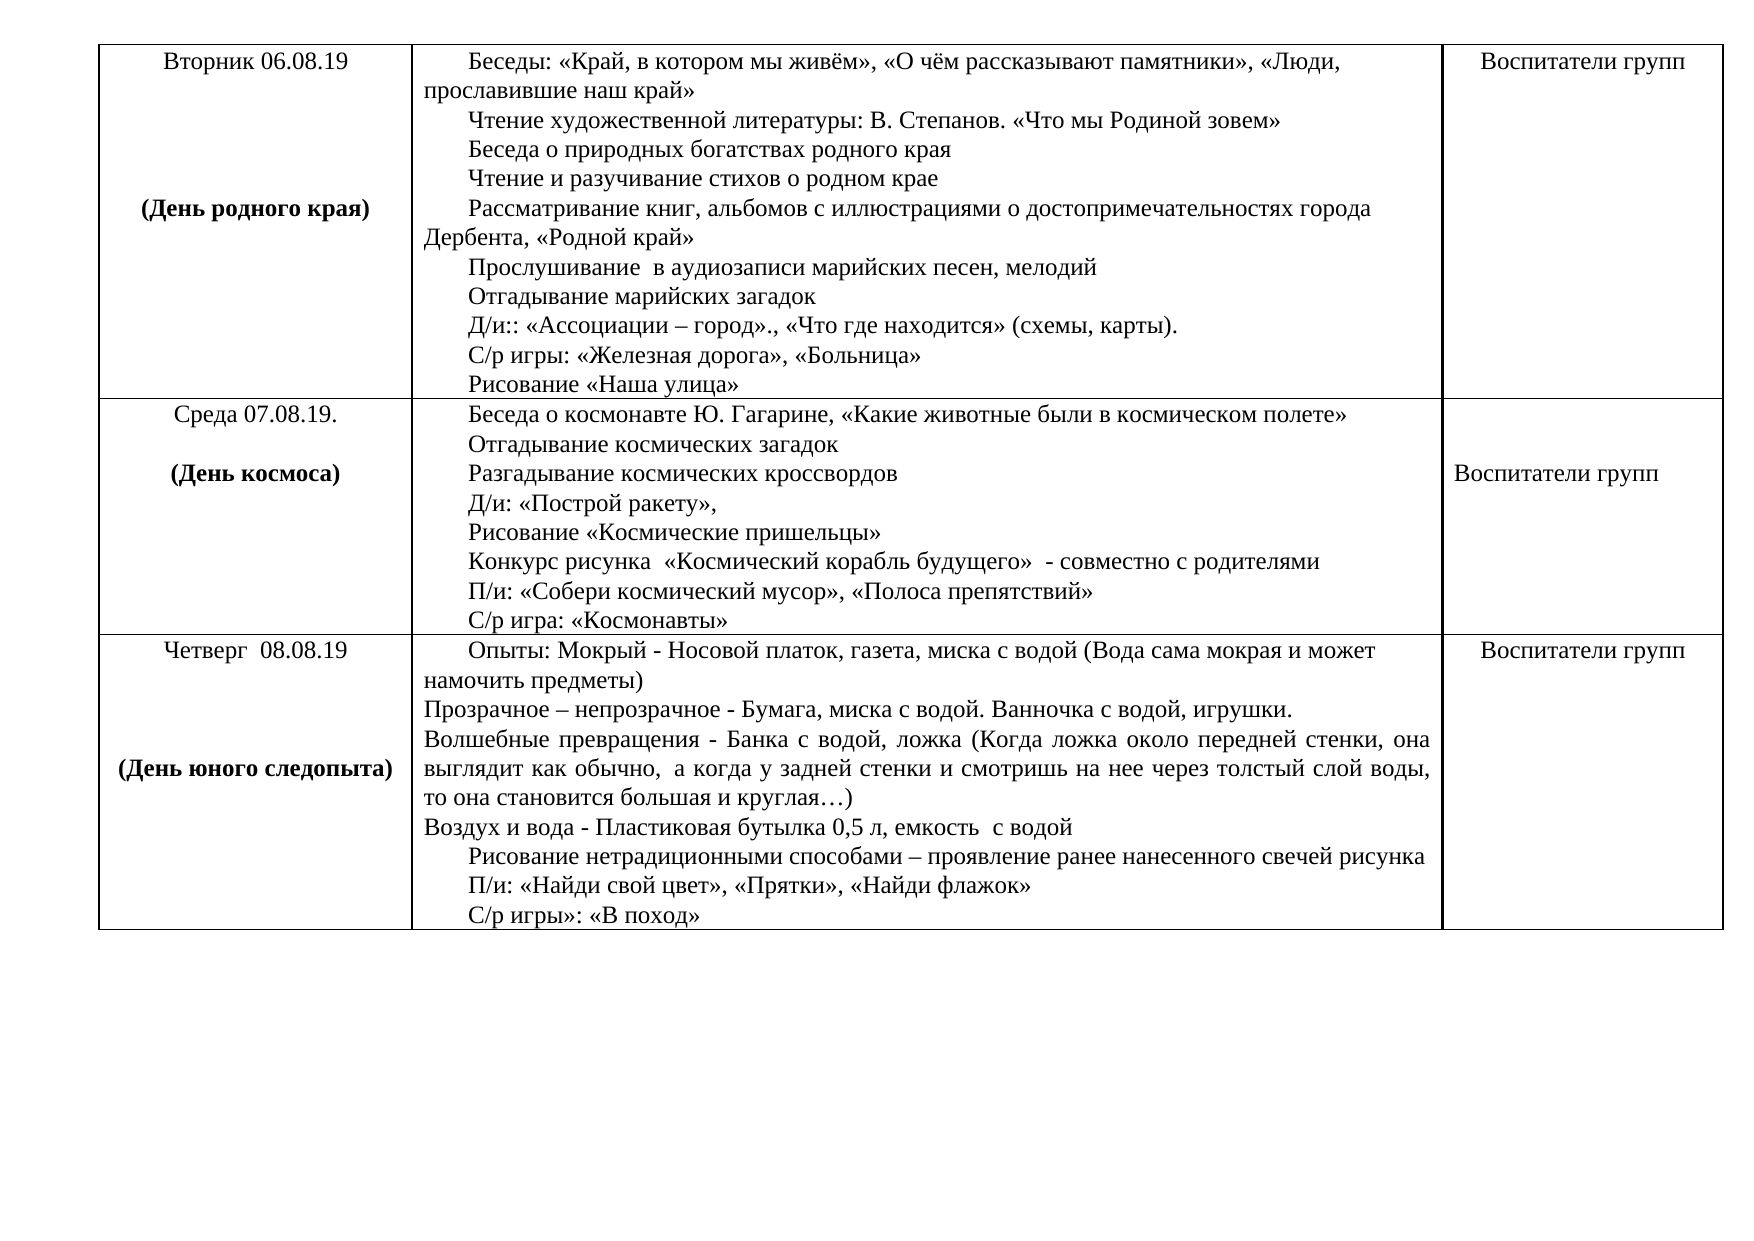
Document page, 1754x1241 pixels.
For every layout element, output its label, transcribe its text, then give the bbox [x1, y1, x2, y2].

table_cell Воспитатели групп [1444, 635, 1722, 929]
table_cell Среда 07.08.19. (День космоса) [100, 399, 411, 634]
table_cell Воспитатели групп [1444, 399, 1722, 634]
table_cell Вторник 06.08.19 (День родного края) [100, 45, 411, 398]
table_cell  Беседы: «Край, в котором мы живём», «О чём рассказывают памятники», «Люди, прославившие наш край»  Чтение художественной литературы: В. Степанов. «Что мы Родиной зовем»  Беседа о природных богатствах родного края  Чтение и разучивание стихов о родном крае  Рассматривание книг, альбомов с иллюстрациями о достопримечательностях города Дербента, «Родной край»  Прослушивание в аудиозаписи марийских песен, мелодий  Отгадывание марийских загадок  Д/и:: «Ассоциации – город»., «Что где находится» (схемы, карты).  С/р игры: «Железная дорога», «Больница»  Рисование «Наша улица» [413, 45, 1441, 398]
table_cell  Опыты: Мокрый - Носовой платок, газета, миска с водой (Вода сама мокрая и может намочить предметы) Прозрачное – непрозрачное - Бумага, миска с водой. Ванночка с водой, игрушки. Волшебные превращения - Банка с водой, ложка (Когда ложка около передней стенки, она выглядит как обычно, а когда у задней стенки и смотришь на нее через толстый слой воды, то она становится большая и круглая…) Воздух и вода - Пластиковая бутылка 0,5 л, емкость с водой  Рисование нетрадиционными способами – проявление ранее нанесенного свечей рисунка  П/и: «Найди свой цвет», «Прятки», «Найди флажок»  С/р игры»: «В поход» [413, 635, 1441, 929]
table_cell Четверг 08.08.19 (День юного следопыта) [100, 635, 411, 929]
table_cell Воспитатели групп [1444, 45, 1722, 398]
table_cell  Беседа о космонавте Ю. Гагарине, «Какие животные были в космическом полете»  Отгадывание космических загадок  Разгадывание космических кроссвордов  Д/и: «Построй ракету»,  Рисование «Космические пришельцы»  Конкурс рисунка «Космический корабль будущего» - совместно с родителями  П/и: «Собери космический мусор», «Полоса препятствий»  С/р игра: «Космонавты» [413, 399, 1441, 634]
